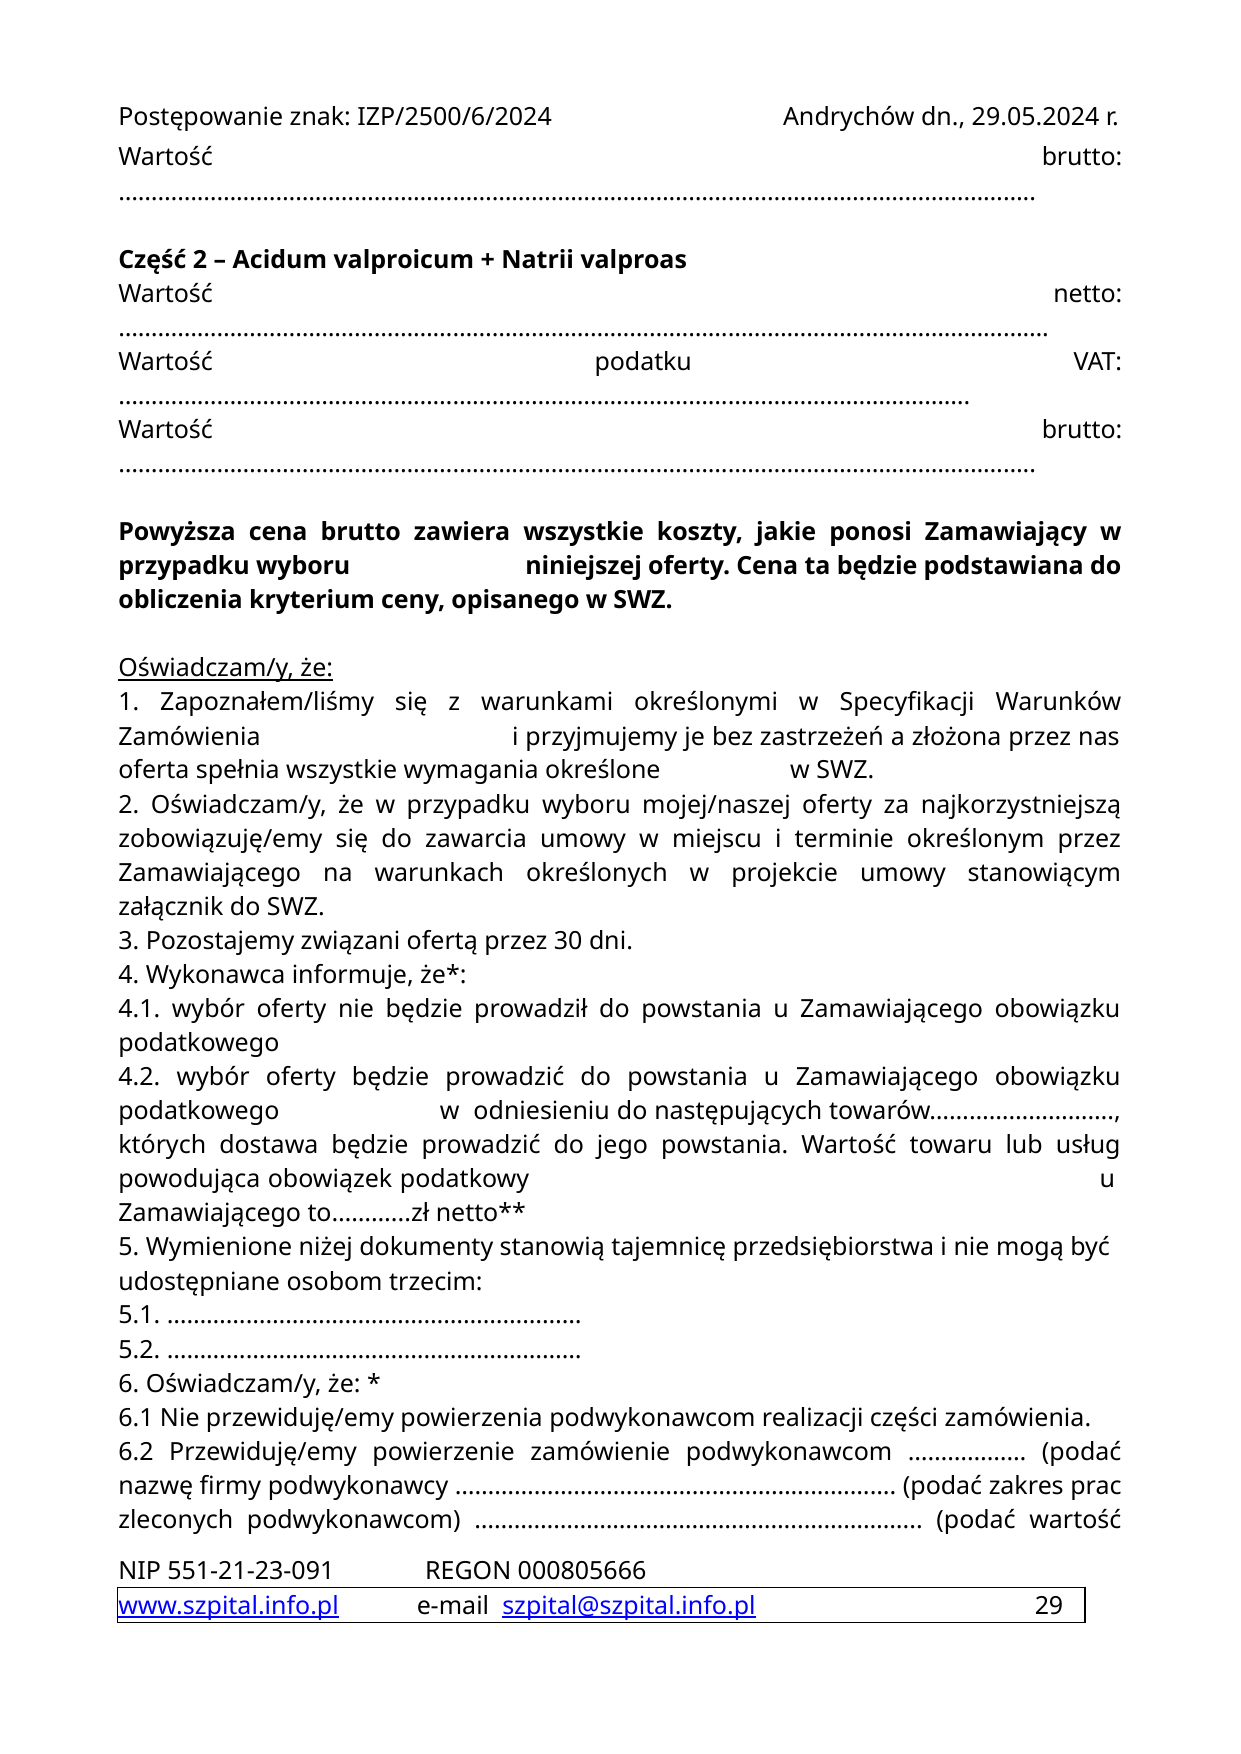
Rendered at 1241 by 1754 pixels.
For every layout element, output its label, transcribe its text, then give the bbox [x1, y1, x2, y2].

text Powyższa cena brutto zawiera wszystkie koszty, jakie ponosi Zamawiający w przypadku wyboru niniejszej oferty. Cena ta będzie podstawiana do obliczenia kryterium ceny, opisanego w SWZ. [118, 514, 1122, 616]
text 4.1. wybór oferty nie będzie prowadził do powstania u Zamawiającego obowiązku podatkowego [118, 991, 1122, 1059]
text 6. Oświadczam/y, że: * [118, 1365, 1122, 1399]
text Oświadczam/y, że: [118, 650, 1122, 684]
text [118, 275, 1122, 343]
text 2. Oświadczam/y, że w przypadku wyboru mojej/naszej oferty za najkorzystniejszą zobowiązuję/emy się do zawarcia umowy w miejscu i terminie określonym przez Zamawiającego na warunkach określonych w projekcie umowy stanowiącym załącznik do SWZ. [118, 786, 1122, 922]
text Wartość brutto: ………………………………………………………………………………………………………………………….. [118, 139, 1122, 207]
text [118, 1433, 1122, 1536]
text 5.1. ……………………………………………………… [118, 1297, 1122, 1331]
text Część 2 – Acidum valproicum + Natrii valproas [118, 241, 1122, 275]
text 1. Zapoznałem/liśmy się z warunkami określonymi w Specyfikacji Warunków Zamówienia i przyjmujemy je bez zastrzeżeń a złożona przez nas oferta spełnia wszystkie wymagania określone w SWZ. [118, 684, 1122, 786]
text Wartość brutto: ………………………………………………………………………………………………………………………….. [118, 412, 1122, 480]
text 3. Pozostajemy związani ofertą przez 30 dni. [118, 922, 1122, 957]
text 6.1 Nie przewiduję/emy powierzenia podwykonawcom realizacji części zamówienia. [118, 1399, 1122, 1433]
text 5.2. ……………………………………………………… [118, 1331, 1122, 1365]
text Wartość podatku VAT: …………………………………………………………………………………………………………………. [118, 343, 1122, 412]
text 5. Wymienione niżej dokumenty stanowią tajemnicę przedsiębiorstwa i nie mogą być udostępniane osobom trzecim: [118, 1229, 1122, 1297]
text 4. Wykonawca informuje, że*: [118, 957, 1122, 991]
text 4.2. wybór oferty będzie prowadzić do powstania u Zamawiającego obowiązku podatkowego w odniesieniu do następujących towarów………………………., których dostawa będzie prowadzić do jego powstania. Wartość towaru lub usług powodująca obowiązek podatkowy u Zamawiającego to………...zł netto** [118, 1059, 1122, 1229]
